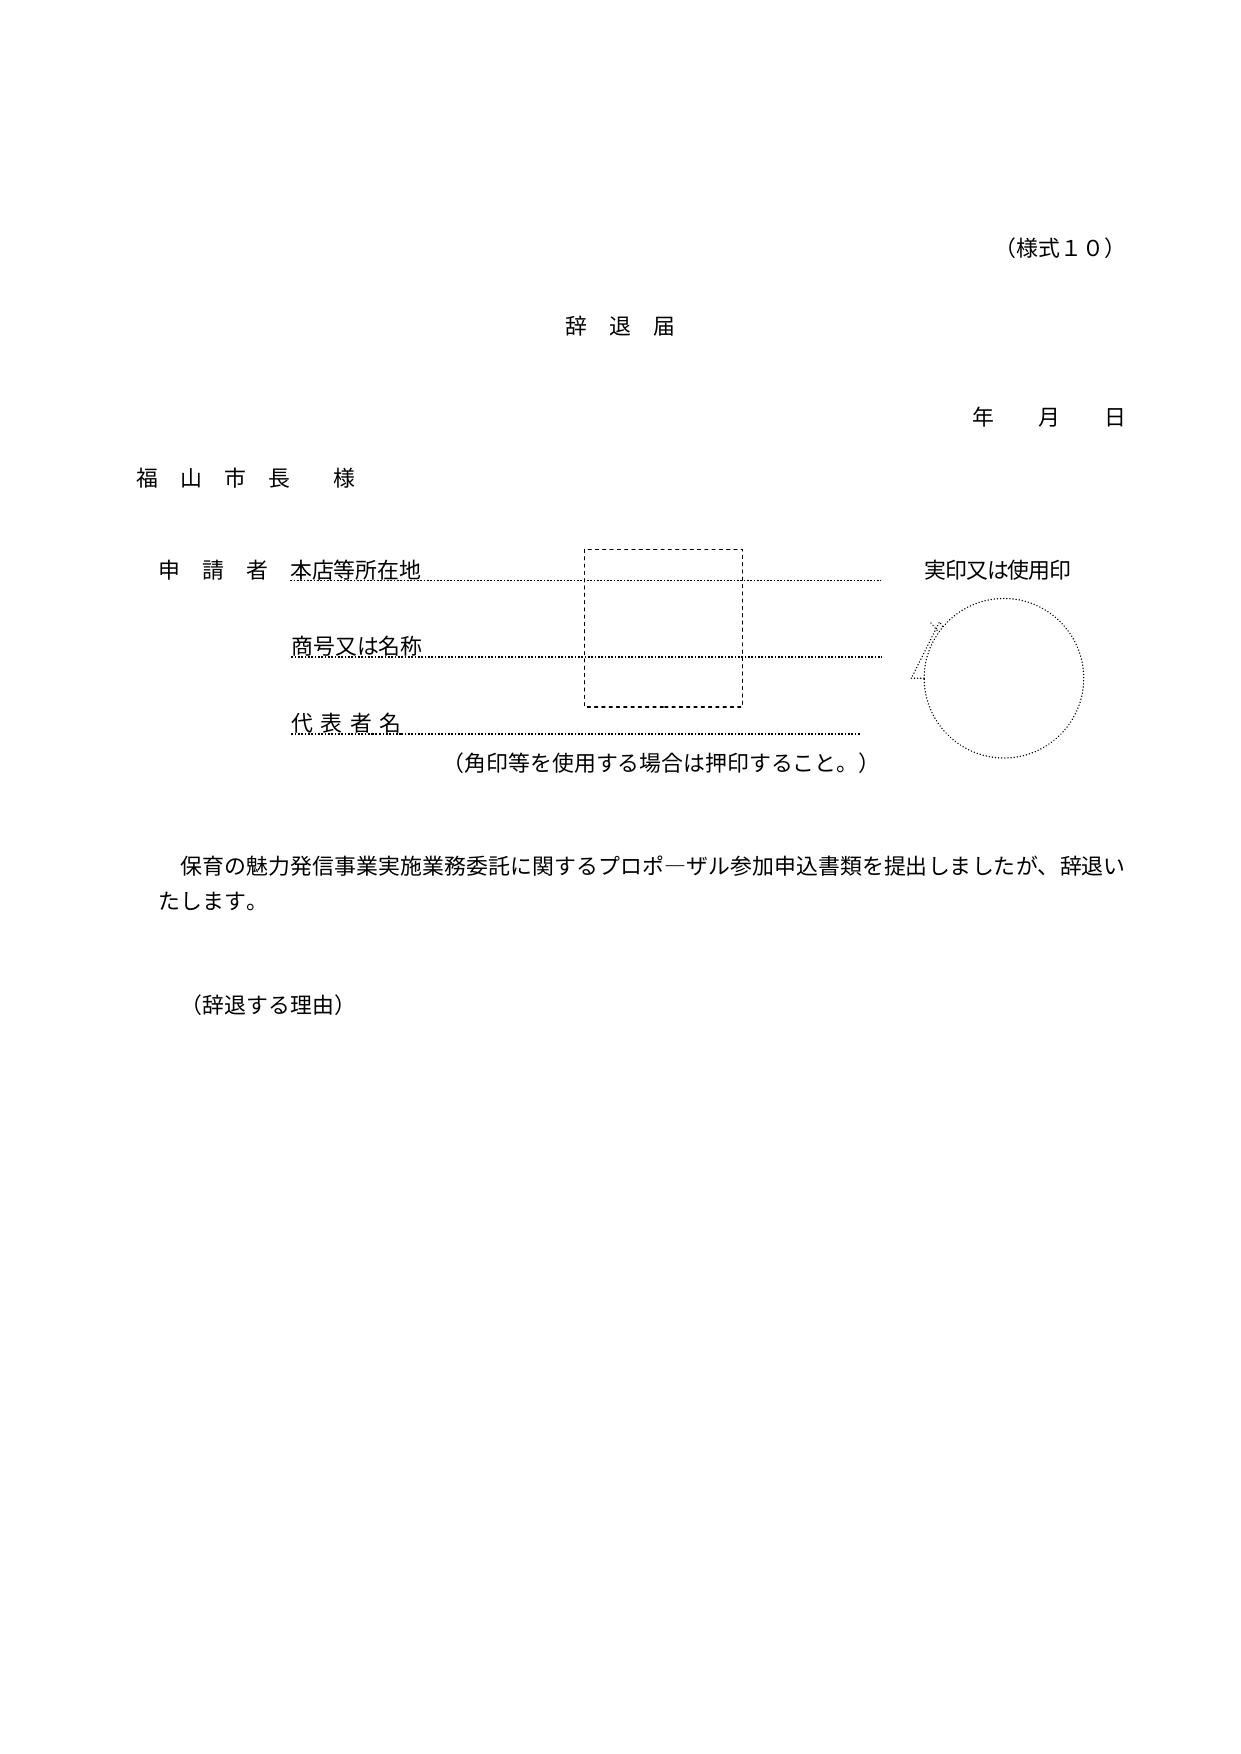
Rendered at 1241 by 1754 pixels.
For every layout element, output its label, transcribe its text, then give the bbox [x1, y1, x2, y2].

text 年 月 日 [114, 400, 1126, 432]
text （辞退する理由） [137, 987, 1126, 1022]
text 福 山 市 長 様 [137, 461, 1126, 493]
text 代表者名 [1058, 706, 1126, 738]
text 商号又は名称 [1068, 629, 1126, 661]
text 辞 退 届 [114, 309, 1126, 340]
text 申 請 者 本店等所在地 実印又は使用印 [114, 553, 1126, 584]
text （様式１０） [114, 231, 1126, 263]
text 代表者名 [291, 706, 950, 738]
text （角印等を使用する場合は押印すること。） [114, 746, 1126, 777]
text 商号又は名称 [291, 629, 935, 661]
text 保育の魅力発信事業実施業務委託に関するプロポ―ザル参加申込書類を提出しましたが、辞退いたします。 [137, 847, 1126, 917]
